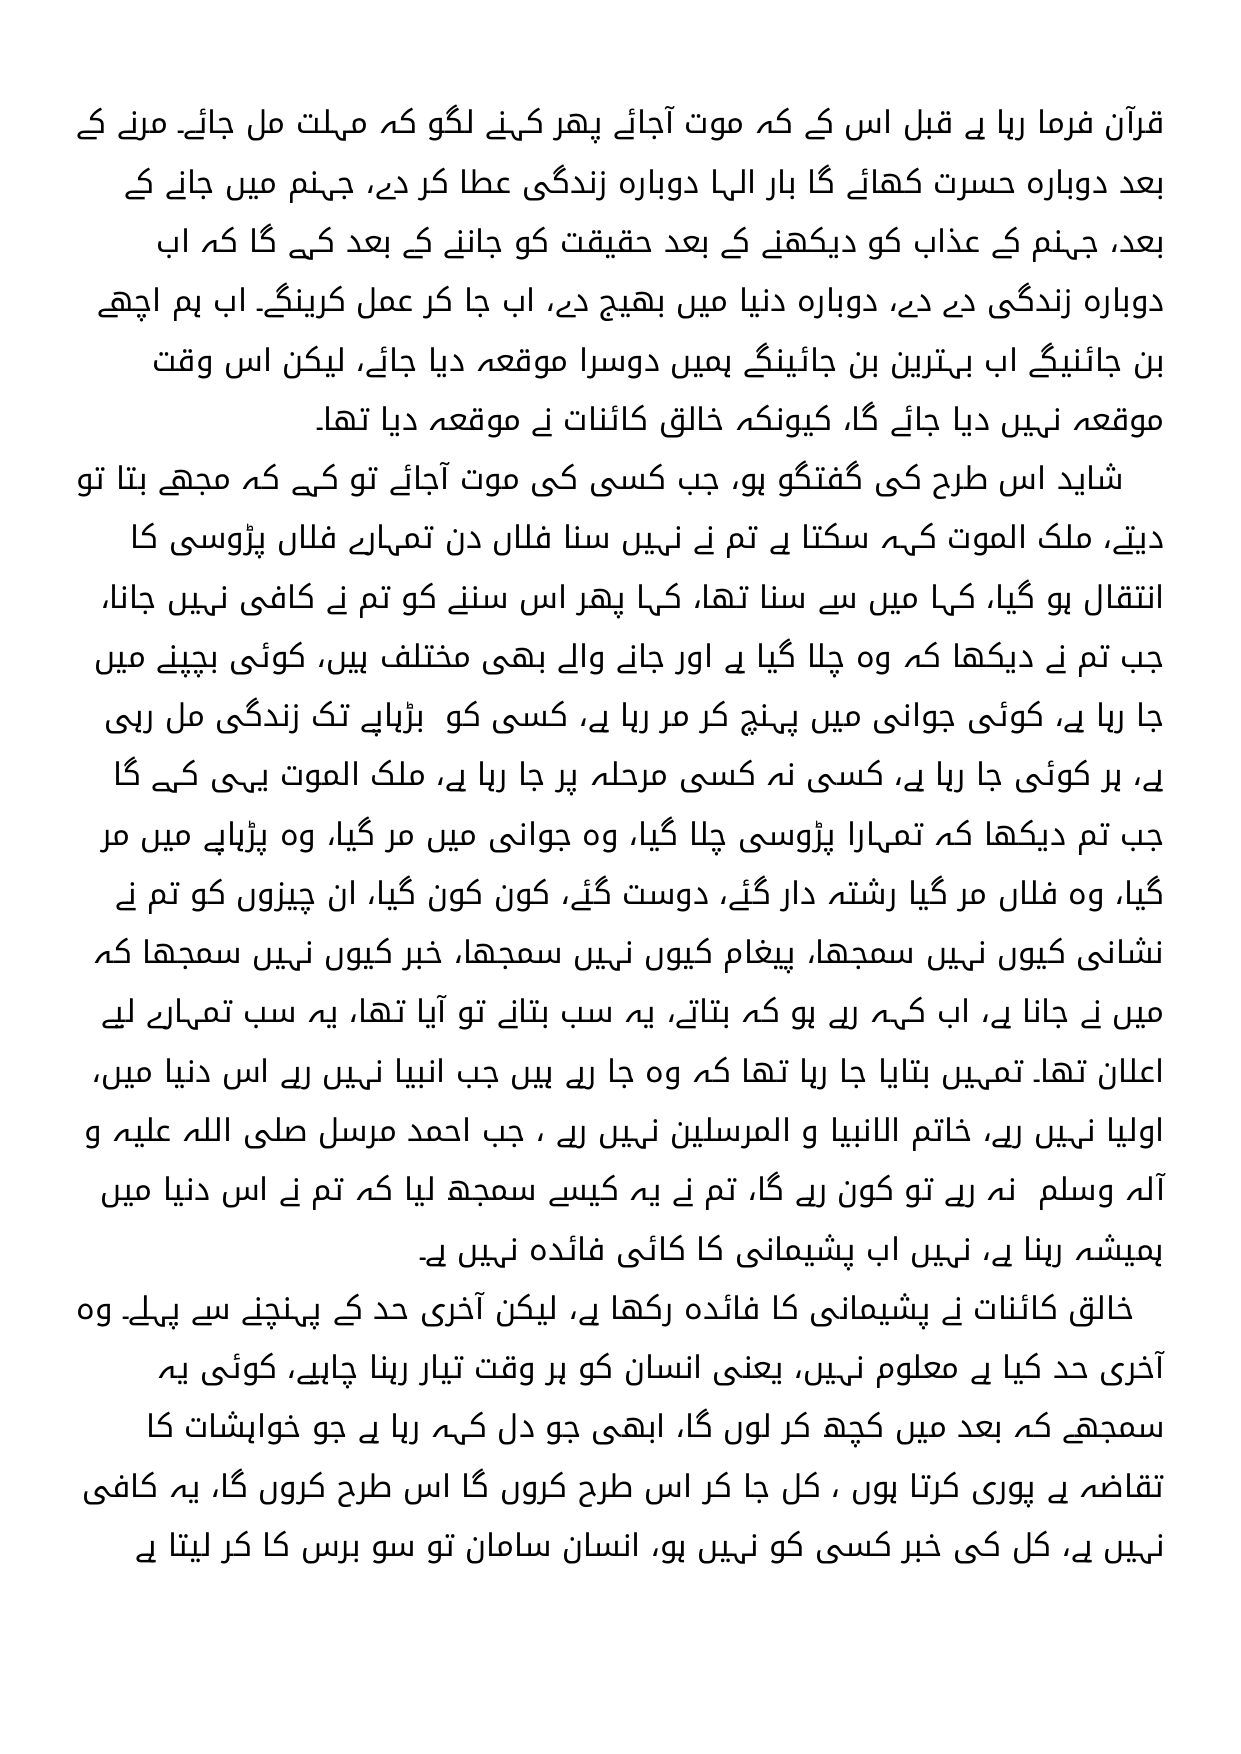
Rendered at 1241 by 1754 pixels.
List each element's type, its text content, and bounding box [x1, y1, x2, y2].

text شاید اس طرح کی گفتگو ہو، جب کسی کی موت آجائے تو کہے کہ مجھے بتا تو دیتے، ملک الموت کہہ سکتا ہے تم نے نہیں سنا فلاں دن تمہارے فلاں پڑوسی کا انتقال ہو گیا، کہا میں سے سنا تھا، کہا پھر اس سننے کو تم نے کافی نہیں جانا، جب تم نے دیکھا کہ وہ چلا گیا ہے اور جانے والے بھی مختلف ہیں، کوئی بچپنے میں جا رہا ہے، کوئی جوانی میں پہنچ کر مر رہا ہے، کسی کو بڑہاپے تک زندگی مل رہی ہے، ہر کوئی جا رہا ہے، کسی نہ کسی مرحلہ پر جا رہا ہے، ملک الموت یہی کہے گا جب تم دیکھا کہ تمہارا پڑوسی چلا گیا، وہ جوانی میں مر گیا، وہ پڑہاپے میں مر گیا، وہ فلاں مر گیا رشتہ دار گئے، دوست گئے، کون کون گیا، ان چیزوں کو تم نے نشانی کیوں نہیں سمجھا، پیغام کیوں نہیں سمجھا، خبر کیوں نہیں سمجھا کہ میں نے جانا ہے، اب کہہ رہے ہو کہ بتاتے، یہ سب بتانے تو آیا تھا، یہ سب تمہارے لیے اعلان تھا۔ تمہیں بتایا جا رہا تھا کہ وہ جا رہے ہیں جب انبیا نہیں رہے اس دنیا میں، اولیا نہیں رہے، خاتم الانبیا و المرسلین نہیں رہے ، جب احمد مرسل صلی اللہ علیہ و آلہ وسلم نہ رہے تو کون رہے گا، تم نے یہ کیسے سمجھ لیا کہ تم نے اس دنیا میں ہمیشہ رہنا ہے، نہیں اب پشیمانی کا کائی فائدہ نہیں ہے۔ [75, 449, 1165, 1279]
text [75, 94, 1165, 449]
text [75, 1279, 1165, 1576]
